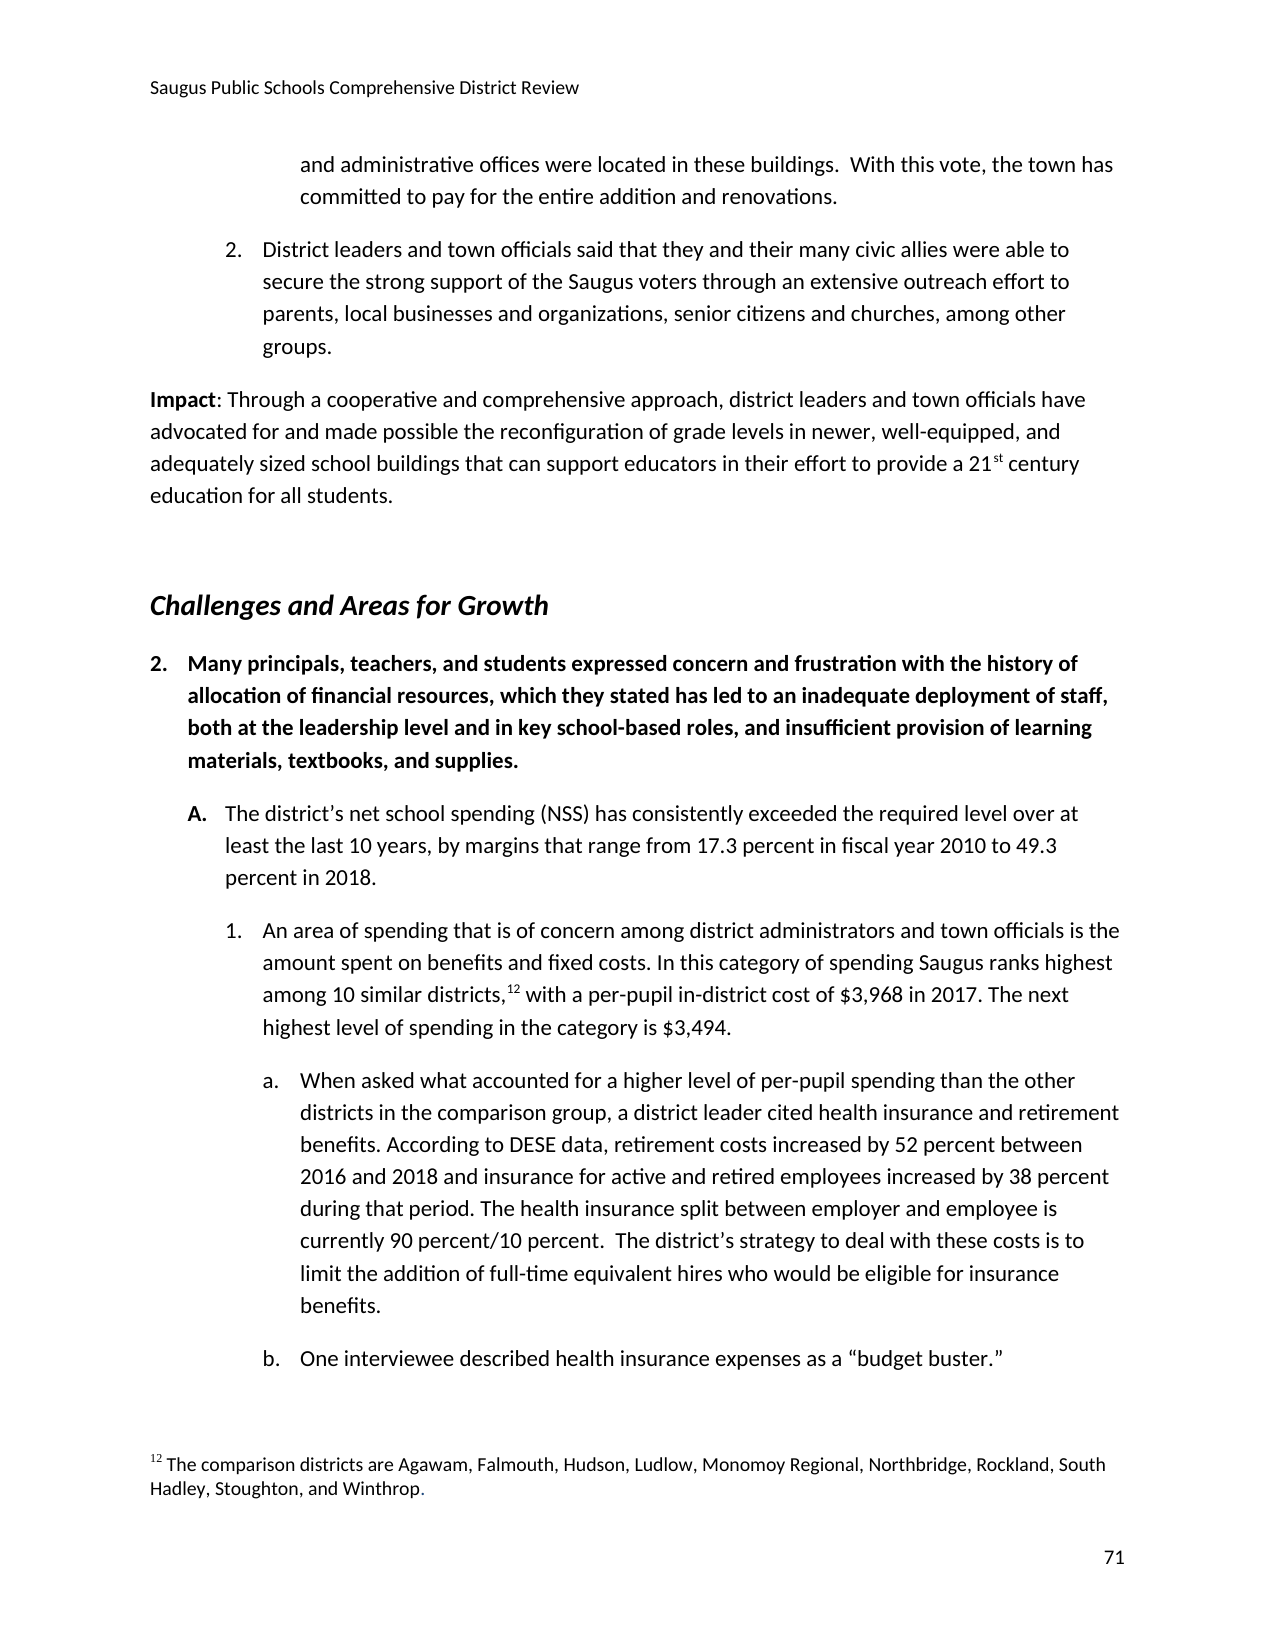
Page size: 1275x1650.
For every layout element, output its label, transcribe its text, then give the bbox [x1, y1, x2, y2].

list 2. District leaders and town officials said that they and their many civic allies were able to secure the strong support of the Saugus voters through an extensive outreach effort to parents, local businesses and organizations, senior citizens and churches, among other groups. [225, 235, 1125, 360]
list b. One interviewee described health insurance expenses as a “budget buster.” [262, 1344, 1125, 1372]
text 2. Many principals, teachers, and students expressed concern and frustration with the history of allocation of financial resources, which they stated has led to an inadequate deployment of staff, both at the leadership level and in key school-based roles, and insufficient provision of learning materials, textbooks, and supplies. [150, 649, 1125, 774]
list a. When asked what accounted for a higher level of per-pupil spending than the other districts in the comparison group, a district leader cited health insurance and retirement benefits. According to DESE data, retirement costs increased by 52 percent between 2016 and 2018 and insurance for active and retired employees increased by 38 percent during that period. The health insurance split between employer and employee is currently 90 percent/10 percent. The district’s strategy to deal with these costs is to limit the addition of full-time equivalent hires who would be eligible for insurance benefits. [262, 1066, 1125, 1319]
list 1. An area of spending that is of concern among district administrators and town officials is the amount spent on benefits and fixed costs. In this category of spending Saugus ranks highest among 10 similar districts, with a per-pupil in-district cost of $3,968 in 2017. The next highest level of spending in the category is $3,494. [225, 916, 1125, 1041]
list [262, 150, 1125, 210]
text Challenges and Areas for Growth [150, 587, 1125, 623]
text Impact: Through a cooperative and comprehensive approach, district leaders and town officials have advocated for and made possible the reconfiguration of grade levels in newer, well-equipped, and adequately sized school buildings that can support educators in their effort to provide a 21st century education for all students. [150, 385, 1125, 509]
text A. The district’s net school spending (NSS) has consistently exceeded the required level over at least the last 10 years, by margins that range from 17.3 percent in fiscal year 2010 to 49.3 percent in 2018. [187, 799, 1125, 891]
